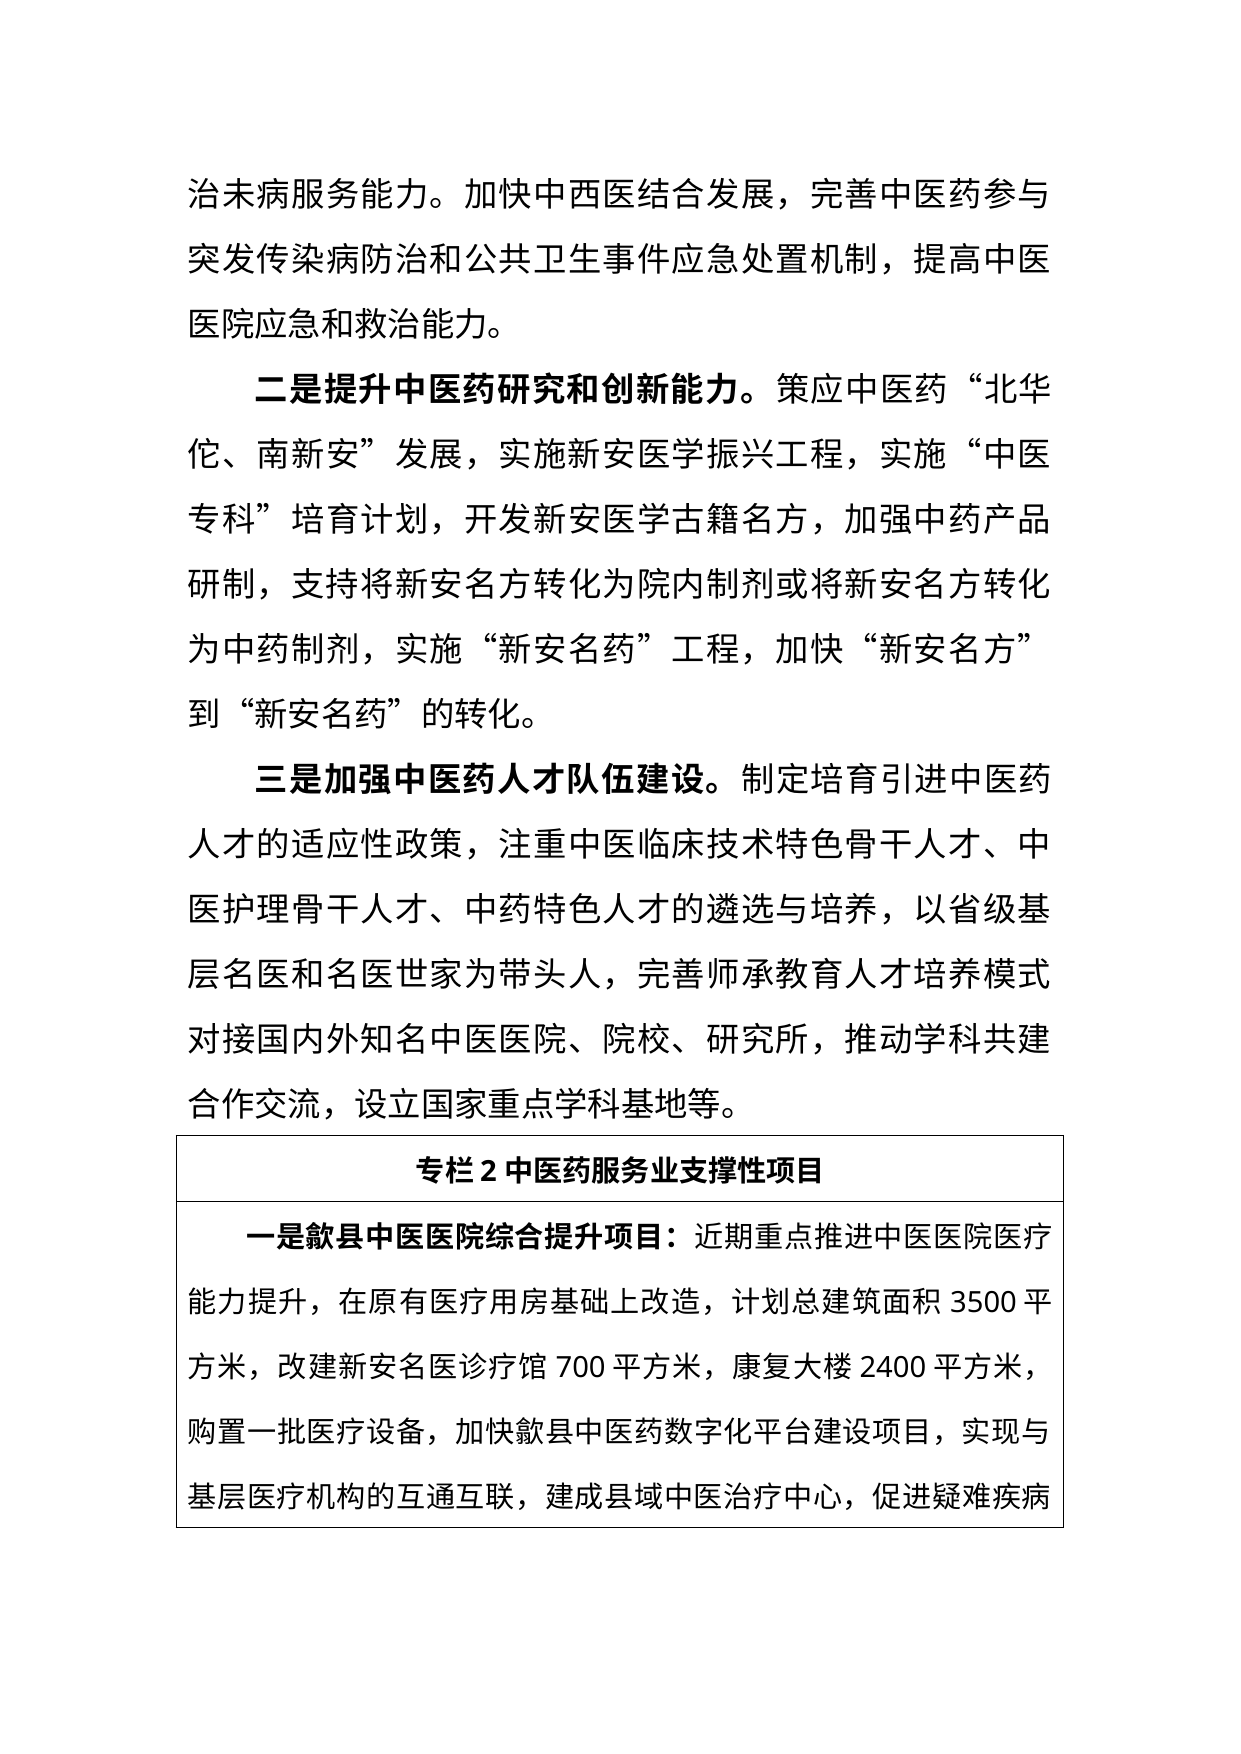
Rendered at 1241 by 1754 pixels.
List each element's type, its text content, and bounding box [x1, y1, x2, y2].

table_header 专栏2 中医药服务业支撑性项目 [177, 1136, 1063, 1201]
text 二是提升中医药研究和创新能力。策应中医药“北华佗、南新安”发展，实施新安医学振兴工程，实施“中医专科”培育计划，开发新安医学古籍名方，加强中药产品研制，支持将新安名方转化为院内制剂或将新安名方转化为中药制剂，实施“新安名药”工程，加快“新安名方”到“新安名药”的转化。 [187, 355, 1053, 745]
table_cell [177, 1202, 1063, 1527]
text 三是加强中医药人才队伍建设。制定培育引进中医药人才的适应性政策，注重中医临床技术特色骨干人才、中医护理骨干人才、中药特色人才的遴选与培养，以省级基层名医和名医世家为带头人，完善师承教育人才培养模式，对接国内外知名中医医院、院校、研究所，推动学科共建、合作交流，设立国家重点学科基地等。 [187, 745, 1053, 1135]
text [187, 160, 1053, 355]
